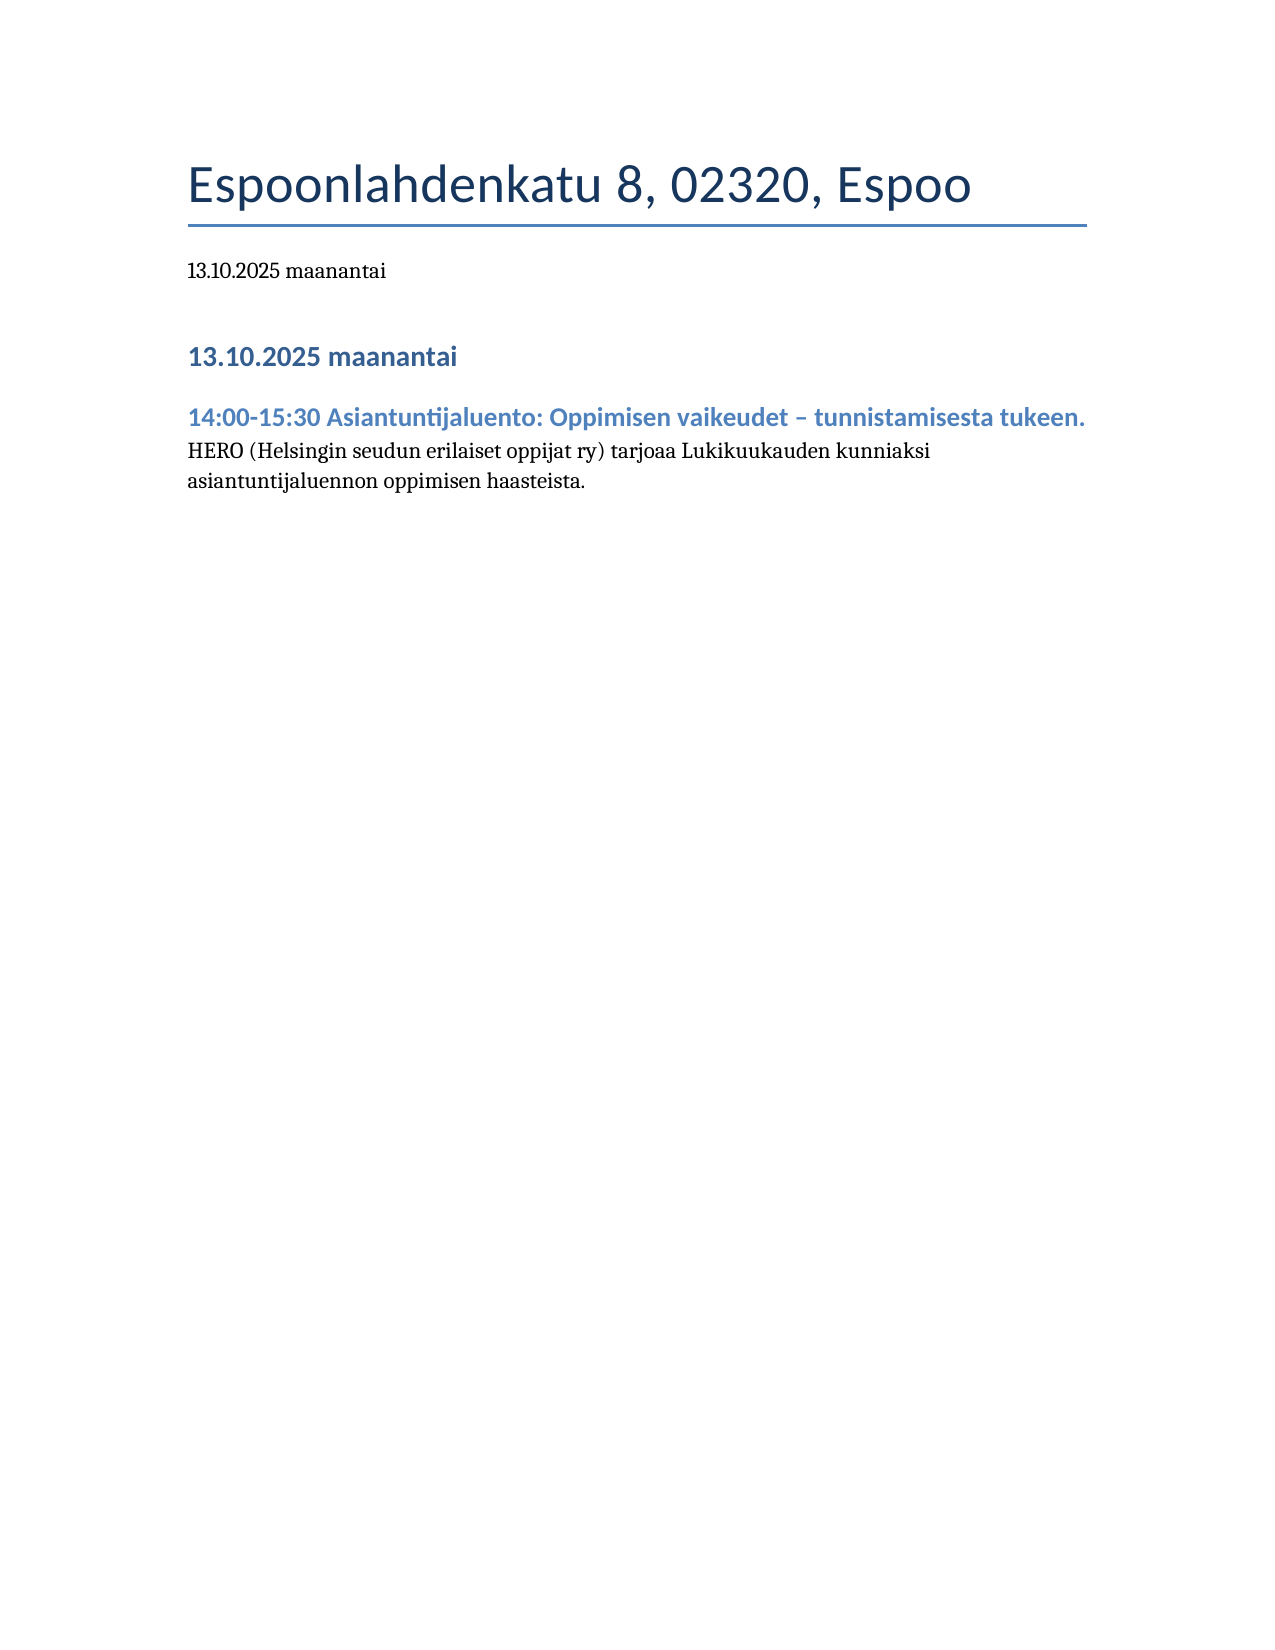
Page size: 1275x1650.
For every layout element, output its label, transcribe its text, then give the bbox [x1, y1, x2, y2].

title Espoonlahdenkatu 8, 02320, Espoo [187, 150, 1087, 227]
subtitle 13.10.2025 maanantai [187, 338, 1087, 374]
text 13.10.2025 maanantai [187, 258, 1087, 284]
subtitle 14:00-15:30 Asiantuntijaluento: Oppimisen vaikeudet – tunnistamisesta tukeen. [187, 400, 1087, 433]
text HERO (Helsingin seudun erilaiset oppijat ry) tarjoaa Lukikuukauden kunniaksi asiantuntijaluennon oppimisen haasteista. [187, 438, 1087, 494]
